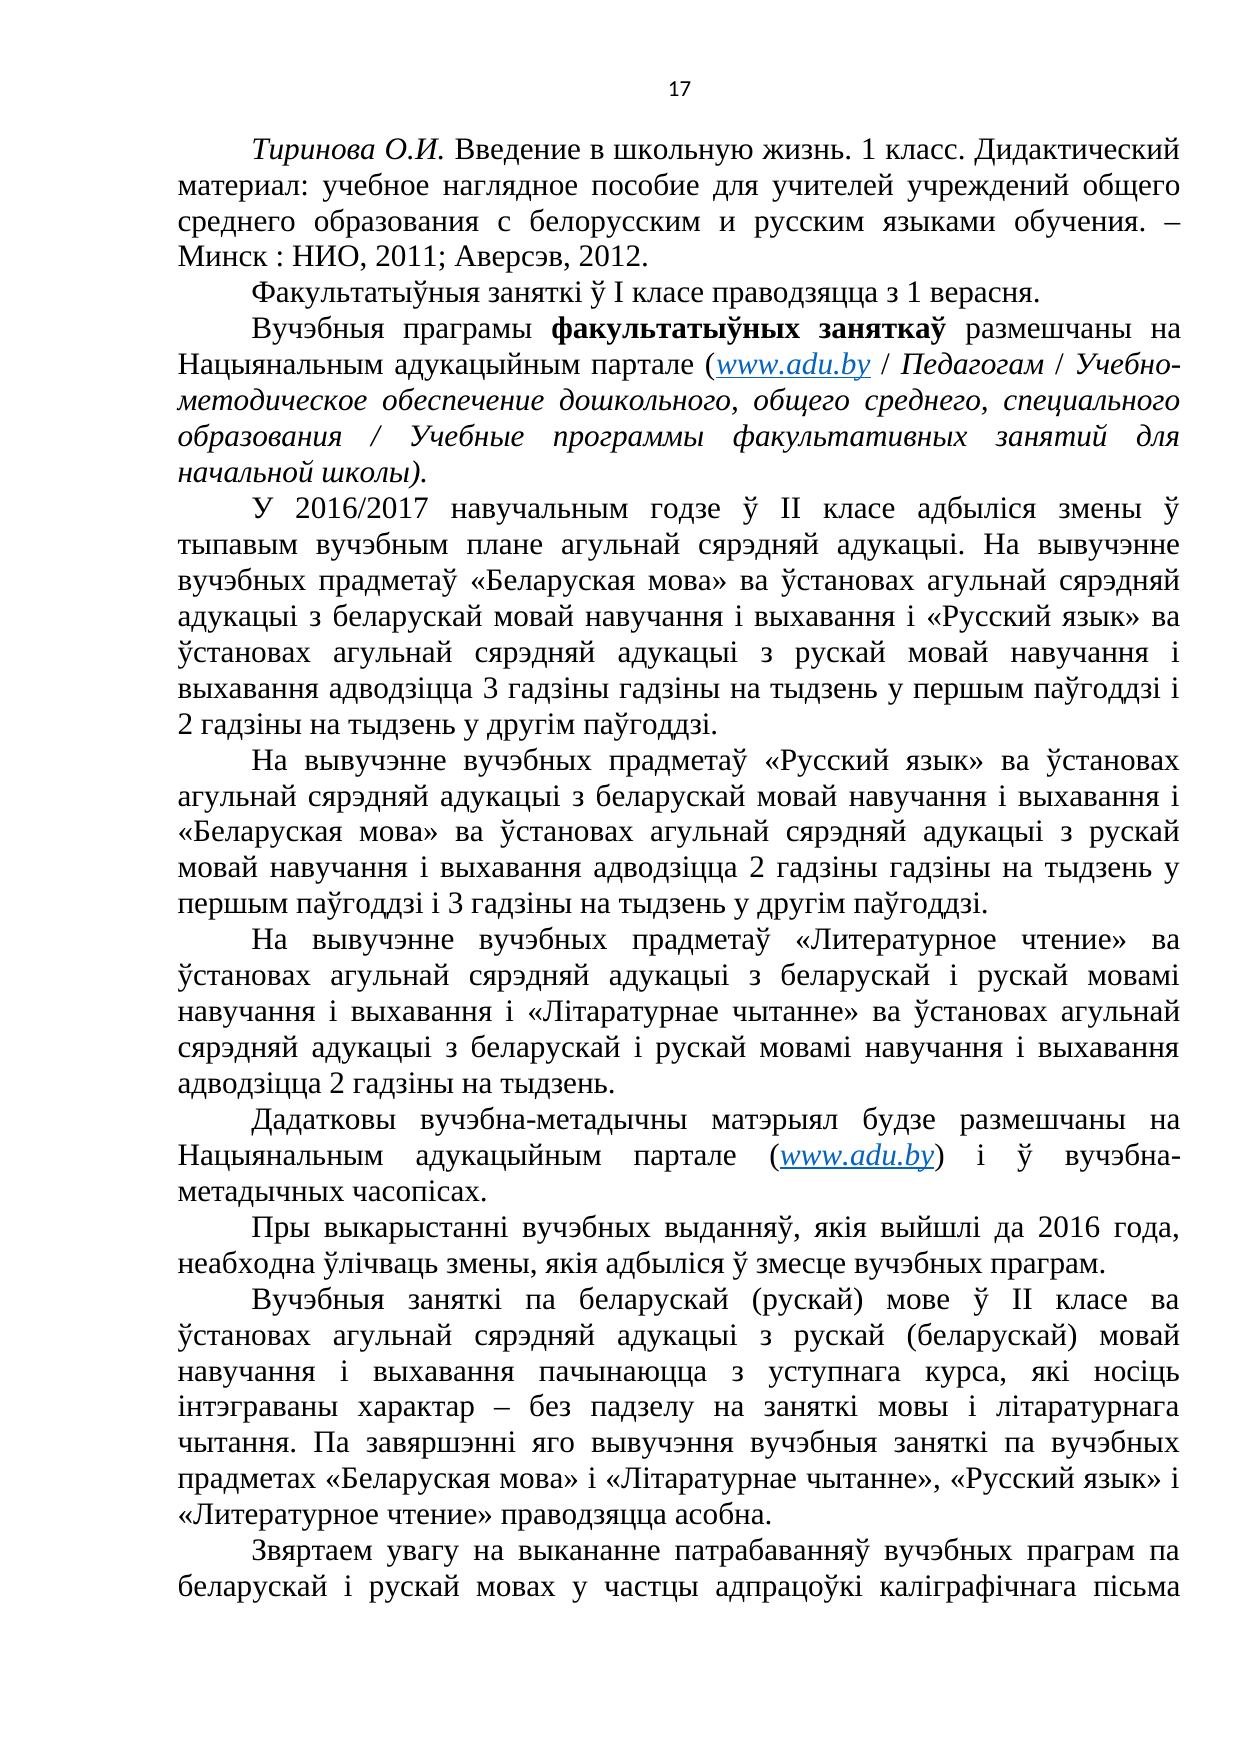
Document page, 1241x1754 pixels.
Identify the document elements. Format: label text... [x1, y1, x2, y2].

text На вывучэнне вучэбных прадметаў «Русский язык» ва ўстановах агульнай сярэдняй адукацыі з беларускай мовай навучання і выхавання і «Беларуская мова» ва ўстановах агульнай сярэдняй адукацыі з рускай мовай навучання і выхавання адводзіцца 2 гадзіны гадзіны на тыдзень у першым паўгоддзі і 3 гадзіны на тыдзень у другім паўгоддзі. [177, 741, 1181, 921]
text Пры выкарыстанні вучэбных выданняў, якія выйшлі да 2016 года, неабходна ўлічваць змены, якія адбыліся ў змесце вучэбных праграм. [177, 1208, 1181, 1280]
text На вывучэнне вучэбных прадметаў «Литературное чтение» ва ўстановах агульнай сярэдняй адукацыі з беларускай і рускай мовамі навучання і выхавання і «Літаратурнае чытанне» ва ўстановах агульнай сярэдняй адукацыі з беларускай і рускай мовамі навучання і выхавання адводзіцца 2 гадзіны на тыдзень. [177, 921, 1181, 1100]
text У 2016/2017 навучальным годзе ў II класе адбыліся змены ў тыпавым вучэбным плане агульнай сярэдняй адукацыі. На вывучэнне вучэбных прадметаў «Беларуская мова» ва ўстановах агульнай сярэдняй адукацыі з беларускай мовай навучання і выхавання і «Русский язык» ва ўстановах агульнай сярэдняй адукацыі з рускай мовай навучання і выхавання адводзіцца 3 гадзіны гадзіны на тыдзень у першым паўгоддзі і 2 гадзіны на тыдзень у другім паўгоддзі. [177, 489, 1181, 741]
text Вучэбныя праграмы факультатыўных заняткаў размешчаны на Нацыянальным адукацыйным партале (www.adu.by / Педагогам / Учебно-методическое обеспечение дошкольного, общего среднего, специального образования / Учебные программы факультативных занятий для начальной школы). [177, 309, 1181, 489]
text Вучэбныя заняткі па беларускай (рускай) мове ў II класе ва ўстановах агульнай сярэдняй адукацыі з рускай (беларускай) мовай навучання і выхавання пачынаюцца з уступнага курса, які носіць інтэграваны характар – без падзелу на заняткі мовы і літаратурнага чытання. Па завяршэнні яго вывучэння вучэбныя заняткі па вучэбных прадметах «Беларуская мова» і «Літаратурнае чытанне», «Русский язык» і «Литературное чтение» праводзяцца асобна. [177, 1280, 1181, 1531]
text Дадатковы вучэбна-метадычны матэрыял будзе размешчаны на Нацыянальным адукацыйным партале (www.adu.by) і ў вучэбна-метадычных часопісах. [177, 1100, 1181, 1208]
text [177, 1531, 1181, 1603]
text Тиринова О.И. Введение в школьную жизнь. 1 класс. Дидактический материал: учебное наглядное пособие для учителей учреждений общего среднего образования с белорусским и русским языками обучения. – Минск : НИО, 2011; Аверсэв, 2012. [177, 130, 1181, 274]
text Факультатыўныя заняткі ў I класе праводзяцца з 1 верасня. [177, 274, 1181, 309]
